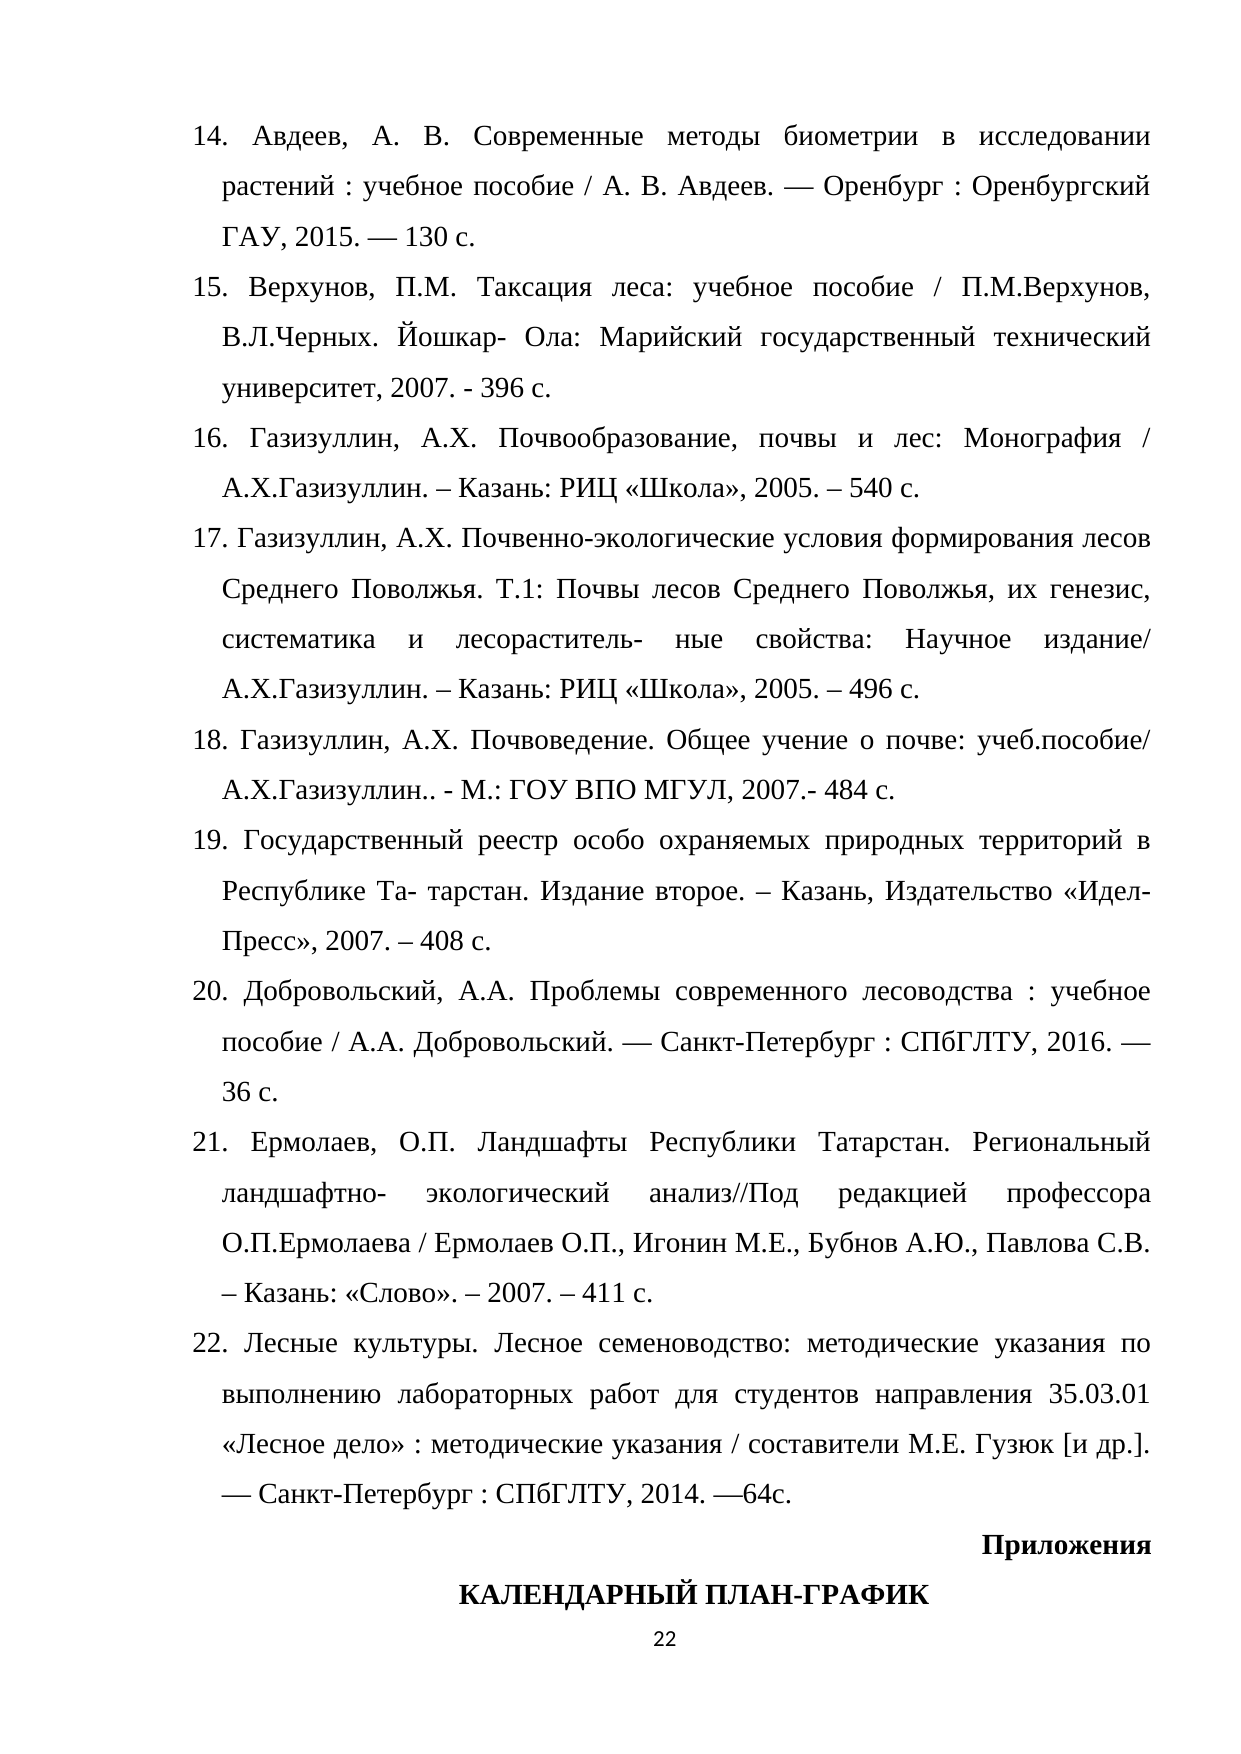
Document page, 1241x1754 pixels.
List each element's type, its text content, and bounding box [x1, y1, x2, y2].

text 19. Государственный реестр особо охраняемых природных территорий в Республике Та- тарстан. Издание второе. – Казань, Издательство «Идел-Пресс», 2007. – 408 с. [192, 822, 1152, 957]
text Приложения [177, 1527, 1152, 1560]
text 14. Авдеев, А. В. Современные методы биометрии в исследовании растений : учебное пособие / А. В. Авдеев. — Оренбург : Оренбургский ГАУ, 2015. — 130 с. [192, 118, 1152, 252]
text 21. Ермолаев, О.П. Ландшафты Республики Татарстан. Региональный ландшафтно- экологический анализ//Под редакцией профессора О.П.Ермолаева / Ермолаев О.П., Игонин М.Е., Бубнов А.Ю., Павлова С.В. – Казань: «Слово». – 2007. – 411 с. [192, 1124, 1152, 1309]
text 15. Верхунов, П.М. Таксация леса: учебное пособие / П.М.Верхунов, В.Л.Черных. Йошкар- Ола: Марийский государственный технический университет, 2007. - 396 с. [192, 269, 1152, 403]
text 16. Газизуллин, А.Х. Почвообразование, почвы и лес: Монография / А.Х.Газизуллин. – Казань: РИЦ «Школа», 2005. – 540 с. [192, 420, 1152, 504]
text 20. Добровольский, А.А. Проблемы современного лесоводства : учебное пособие / А.А. Добровольский. — Санкт-Петербург : СПбГЛТУ, 2016. — 36 с. [192, 973, 1152, 1108]
text 17. Газизуллин, А.Х. Почвенно-экологические условия формирования лесов Среднего Поволжья. Т.1: Почвы лесов Среднего Поволжья, их генезис, систематика и лесораститель- ные свойства: Научное издание/ А.Х.Газизуллин. – Казань: РИЦ «Школа», 2005. – 496 с. [192, 521, 1152, 705]
text КАЛЕНДАРНЫЙ ПЛАН-ГРАФИК [177, 1577, 1152, 1611]
text 22. Лесные культуры. Лесное семеноводство: методические указания по выполнению лабораторных работ для студентов направления 35.03.01 «Лесное дело» : методические указания / составители М.Е. Гузюк [и др.]. — Санкт-Петербург : СПбГЛТУ, 2014. —64с. [192, 1326, 1152, 1510]
text 18. Газизуллин, А.Х. Почвоведение. Общее учение о почве: учеб.пособие/ А.Х.Газизуллин.. - М.: ГОУ ВПО МГУЛ, 2007.- 484 с. [192, 722, 1152, 806]
